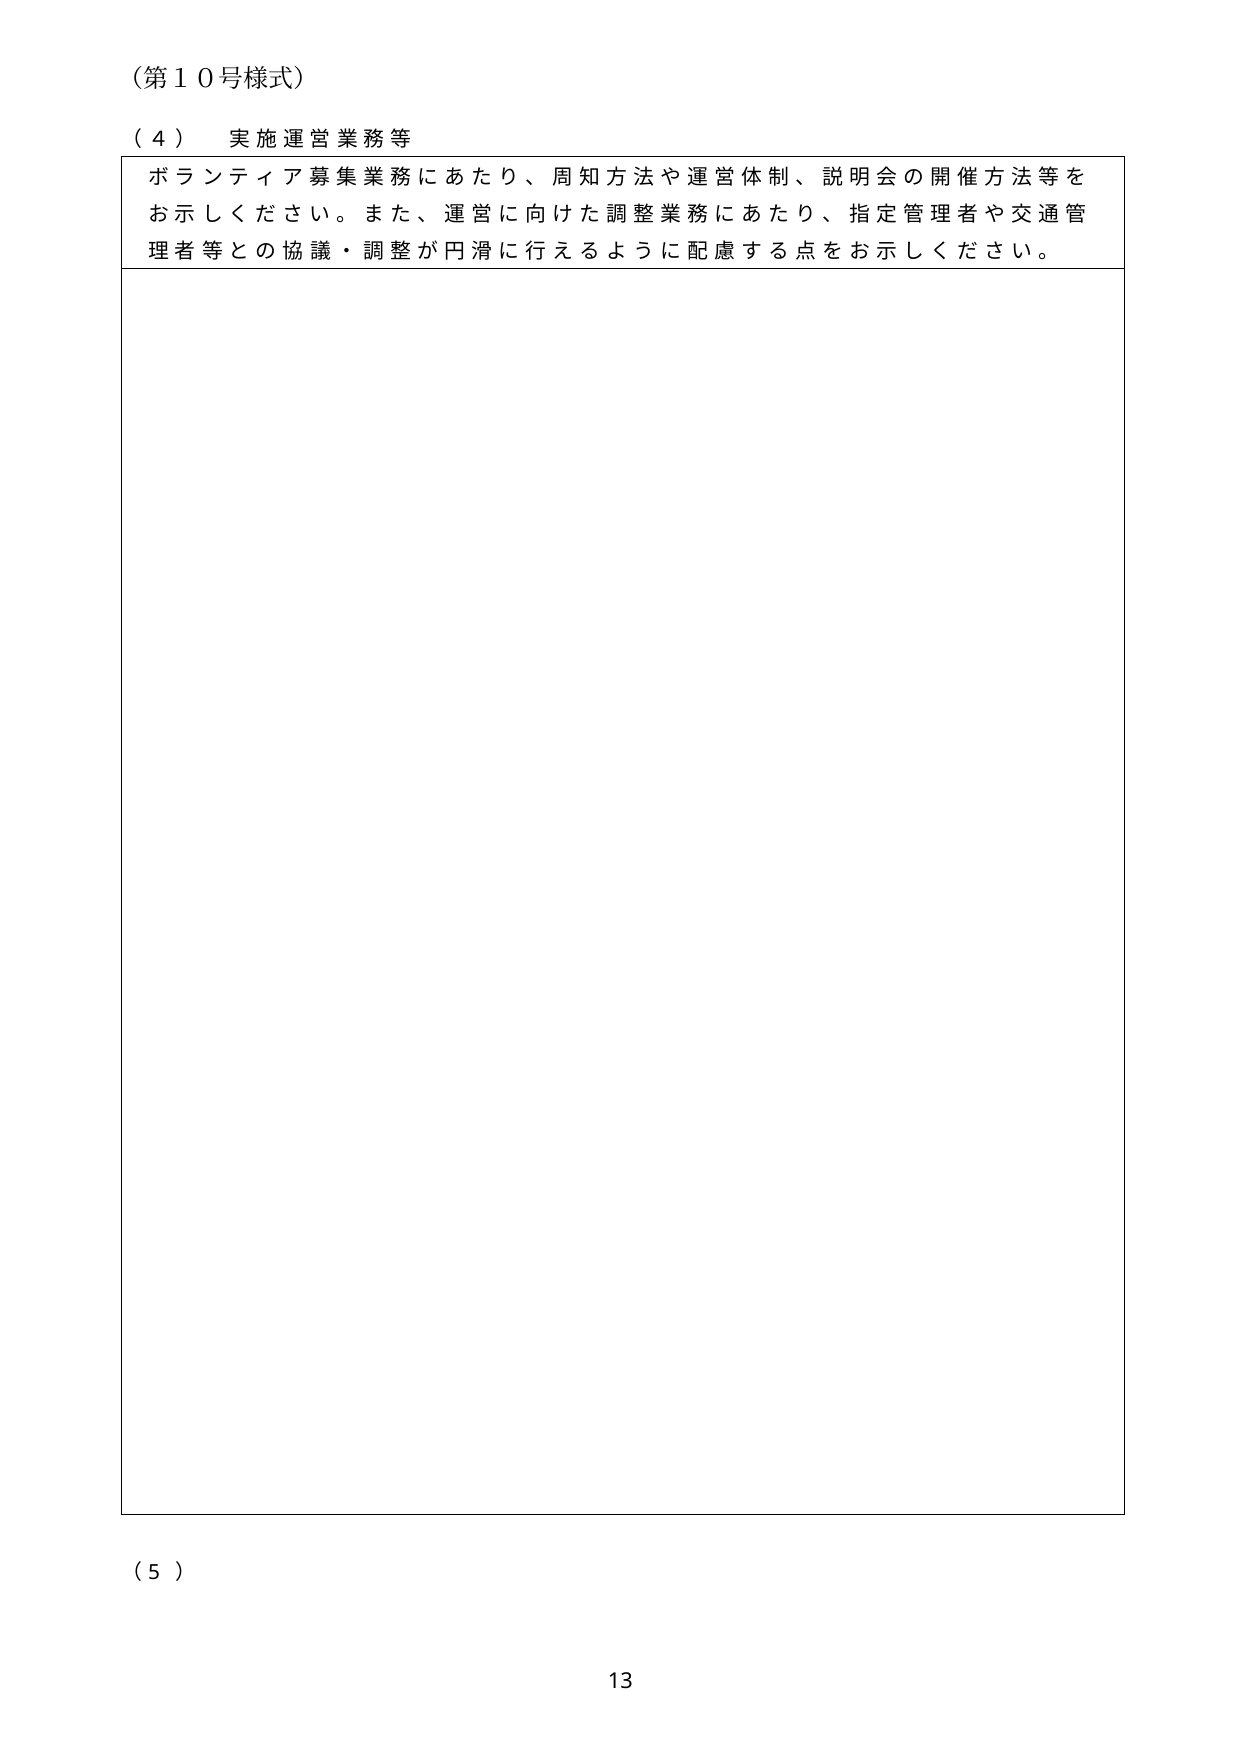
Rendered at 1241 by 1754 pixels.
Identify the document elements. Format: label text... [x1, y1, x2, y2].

table_header ボランティア募集業務にあたり、周知方法や運営体制、説明会の開催方法等をお示しください。また、運営に向けた調整業務にあたり、指定管理者や交通管理者等との協議・調整が円滑に行えるように配慮する点をお示しください。 [122, 157, 1124, 268]
table_cell [122, 269, 1124, 1514]
list 実施運営業務等 [121, 119, 1119, 156]
